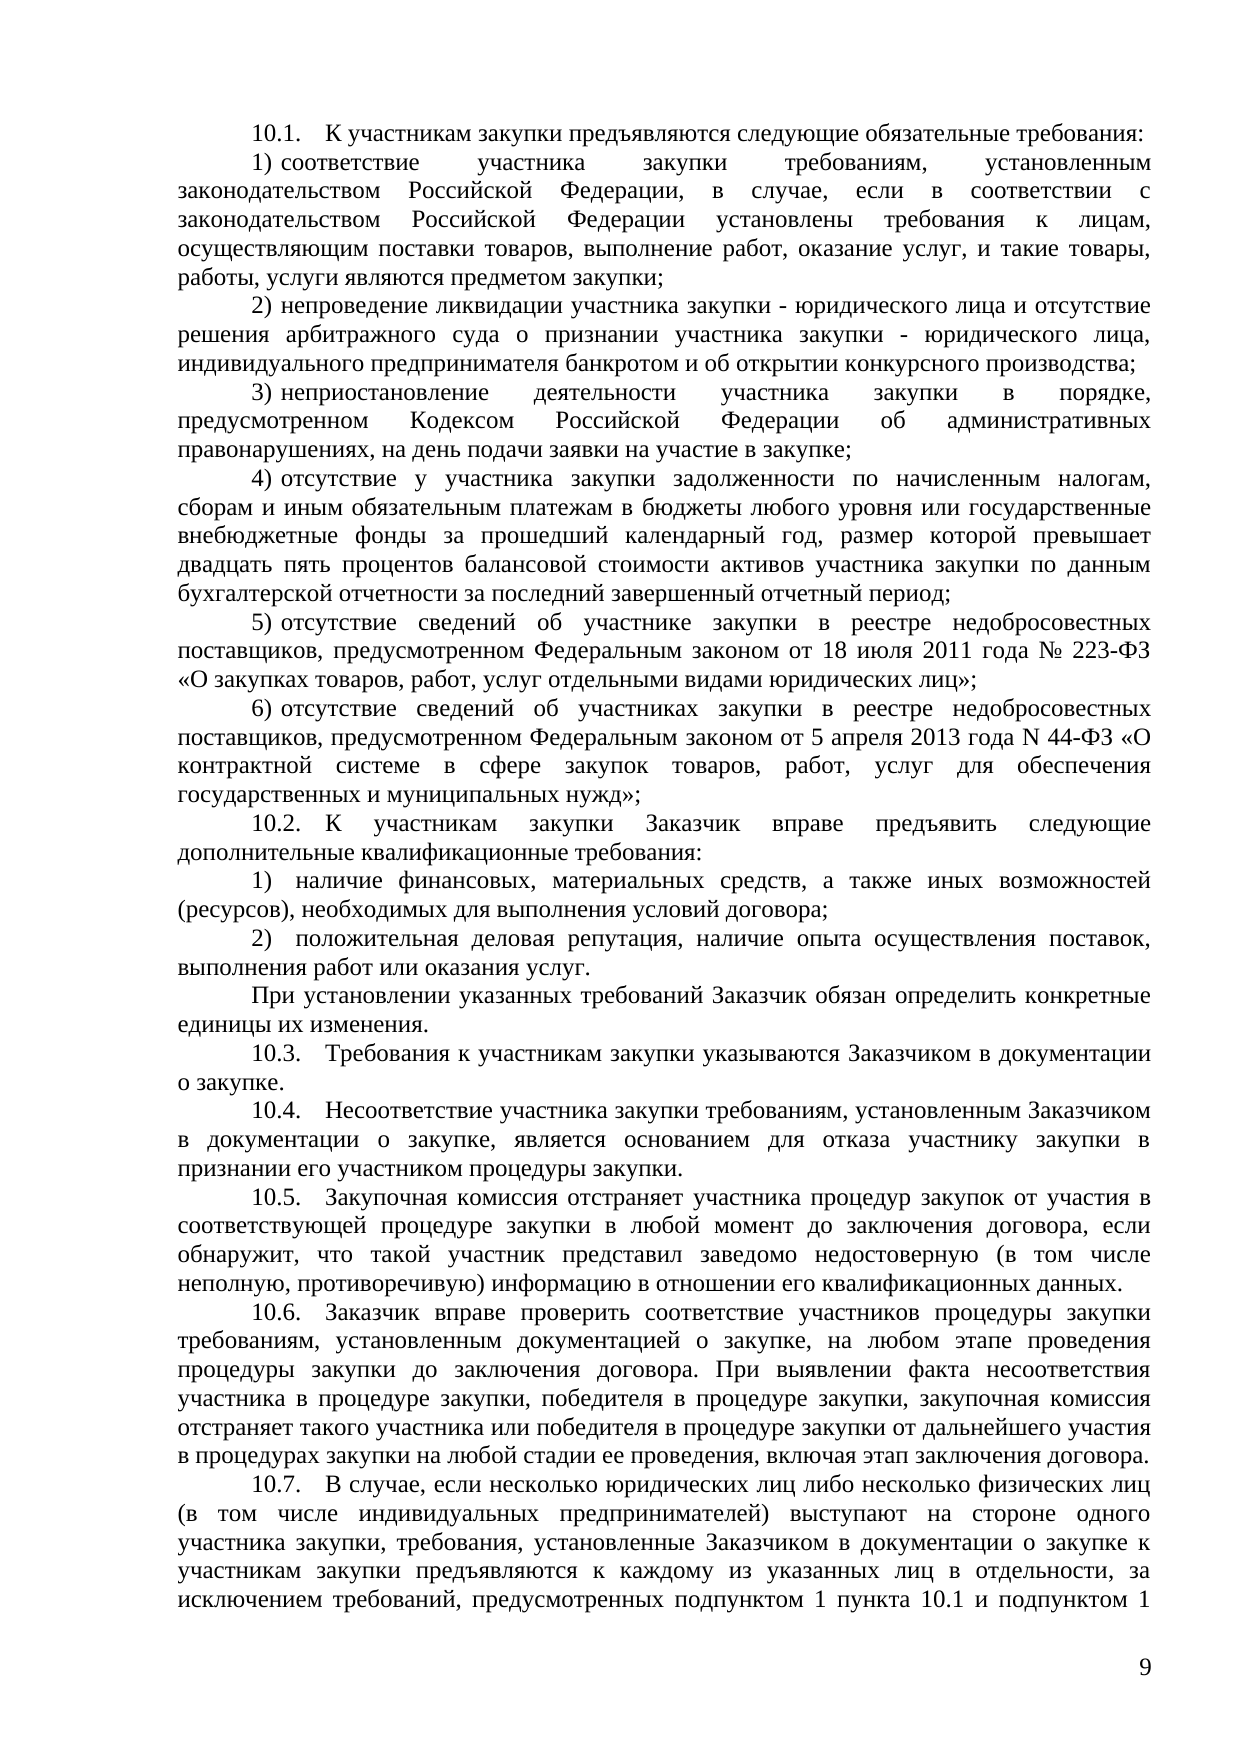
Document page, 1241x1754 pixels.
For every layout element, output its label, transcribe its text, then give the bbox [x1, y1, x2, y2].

list неприостановление деятельности участника закупки в порядке, предусмотренном Кодексом Российской Федерации об административных правонарушениях, на день подачи заявки на участие в закупке; [177, 377, 1152, 463]
list Требования к участникам закупки указываются Заказчиком в документации о закупке. [177, 1038, 1152, 1096]
list отсутствие у участника закупки задолженности по начисленным налогам, сборам и иным обязательным платежам в бюджеты любого уровня или государственные внебюджетные фонды за прошедший календарный год, размер которой превышает двадцать пять процентов балансовой стоимости активов участника закупки по данным бухгалтерской отчетности за последний завершенный отчетный период; [177, 463, 1152, 607]
list положительная деловая репутация, наличие опыта осуществления поставок, выполнения работ или оказания услуг. [177, 923, 1152, 981]
list К участникам закупки Заказчик вправе предъявить следующие дополнительные квалификационные требования: [177, 808, 1152, 866]
list отсутствие сведений об участниках закупки в реестре недобросовестных поставщиков, предусмотренном Федеральным законом от 5 апреля 2013 года N 44-ФЗ «О контрактной системе в сфере закупок товаров, работ, услуг для обеспечения государственных и муниципальных нужд»; [177, 693, 1152, 808]
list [177, 1469, 1152, 1613]
list непроведение ликвидации участника закупки - юридического лица и отсутствие решения арбитражного суда о признании участника закупки - юридического лица, индивидуального предпринимателя банкротом и об открытии конкурсного производства; [177, 291, 1152, 377]
list Закупочная комиссия отстраняет участника процедур закупок от участия в соответствующей процедуре закупки в любой момент до заключения договора, если обнаружит, что такой участник представил заведомо недостоверную (в том числе неполную, противоречивую) информацию в отношении его квалификационных данных. [177, 1182, 1152, 1297]
list К участникам закупки предъявляются следующие обязательные требования: [177, 118, 1152, 147]
text При установлении указанных требований Заказчик обязан определить конкретные единицы их изменения. [177, 981, 1152, 1038]
list соответствие участника закупки требованиям, установленным законодательством Российской Федерации, в случае, если в соответствии с законодательством Российской Федерации установлены требования к лицам, осуществляющим поставки товаров, выполнение работ, оказание услуг, и такие товары, работы, услуги являются предметом закупки; [177, 147, 1152, 291]
list Заказчик вправе проверить соответствие участников процедуры закупки требованиям, установленным документацией о закупке, на любом этапе проведения процедуры закупки до заключения договора. При выявлении факта несоответствия участника в процедуре закупки, победителя в процедуре закупки, закупочная комиссия отстраняет такого участника или победителя в процедуре закупки от дальнейшего участия в процедурах закупки на любой стадии ее проведения, включая этап заключения договора. [177, 1297, 1152, 1469]
list наличие финансовых, материальных средств, а также иных возможностей (ресурсов), необходимых для выполнения условий договора; [177, 866, 1152, 923]
list отсутствие сведений об участнике закупки в реестре недобросовестных поставщиков, предусмотренном Федеральным законом от 18 июля 2011 года № 223-ФЗ «О закупках товаров, работ, услуг отдельными видами юридических лиц»; [177, 607, 1152, 693]
list Несоответствие участника закупки требованиям, установленным Заказчиком в документации о закупке, является основанием для отказа участнику закупки в признании его участником процедуры закупки. [177, 1096, 1152, 1182]
